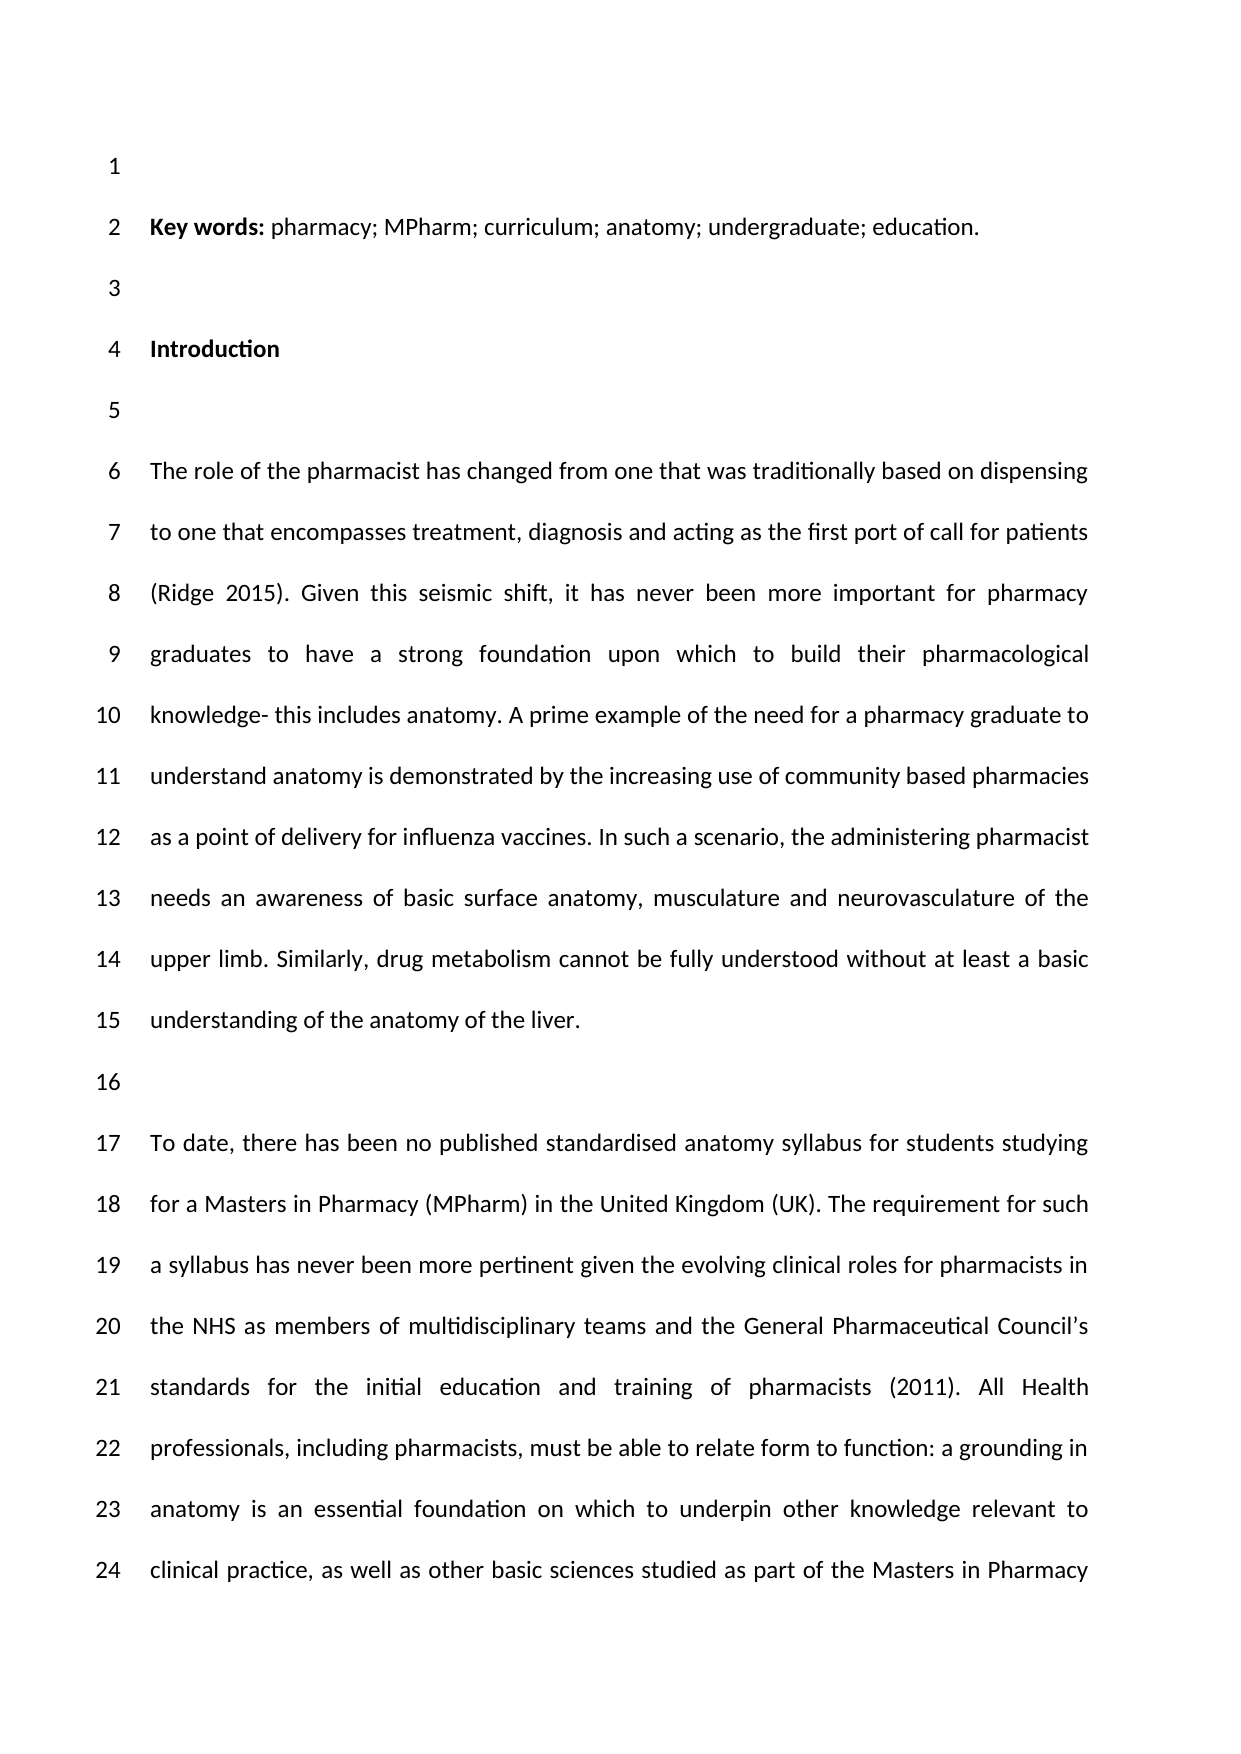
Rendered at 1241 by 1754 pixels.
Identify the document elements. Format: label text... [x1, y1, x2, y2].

text Introduction [150, 333, 1090, 364]
text Key words: pharmacy; MPharm; curriculum; anatomy; undergraduate; education. [150, 211, 1090, 242]
text The role of the pharmacist has changed from one that was traditionally based on dispensing to one that encompasses treatment, diagnosis and acting as the first port of call for patients (Ridge 2015). Given this seismic shift, it has never been more important for pharmacy graduates to have a strong foundation upon which to build their pharmacological knowledge- this includes anatomy. A prime example of the need for a pharmacy graduate to understand anatomy is demonstrated by the increasing use of community based pharmacies as a point of delivery for influenza vaccines. In such a scenario, the administering pharmacist needs an awareness of basic surface anatomy, musculature and neurovasculature of the upper limb. Similarly, drug metabolism cannot be fully understood without at least a basic understanding of the anatomy of the liver. [150, 455, 1090, 1035]
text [150, 1127, 1090, 1584]
